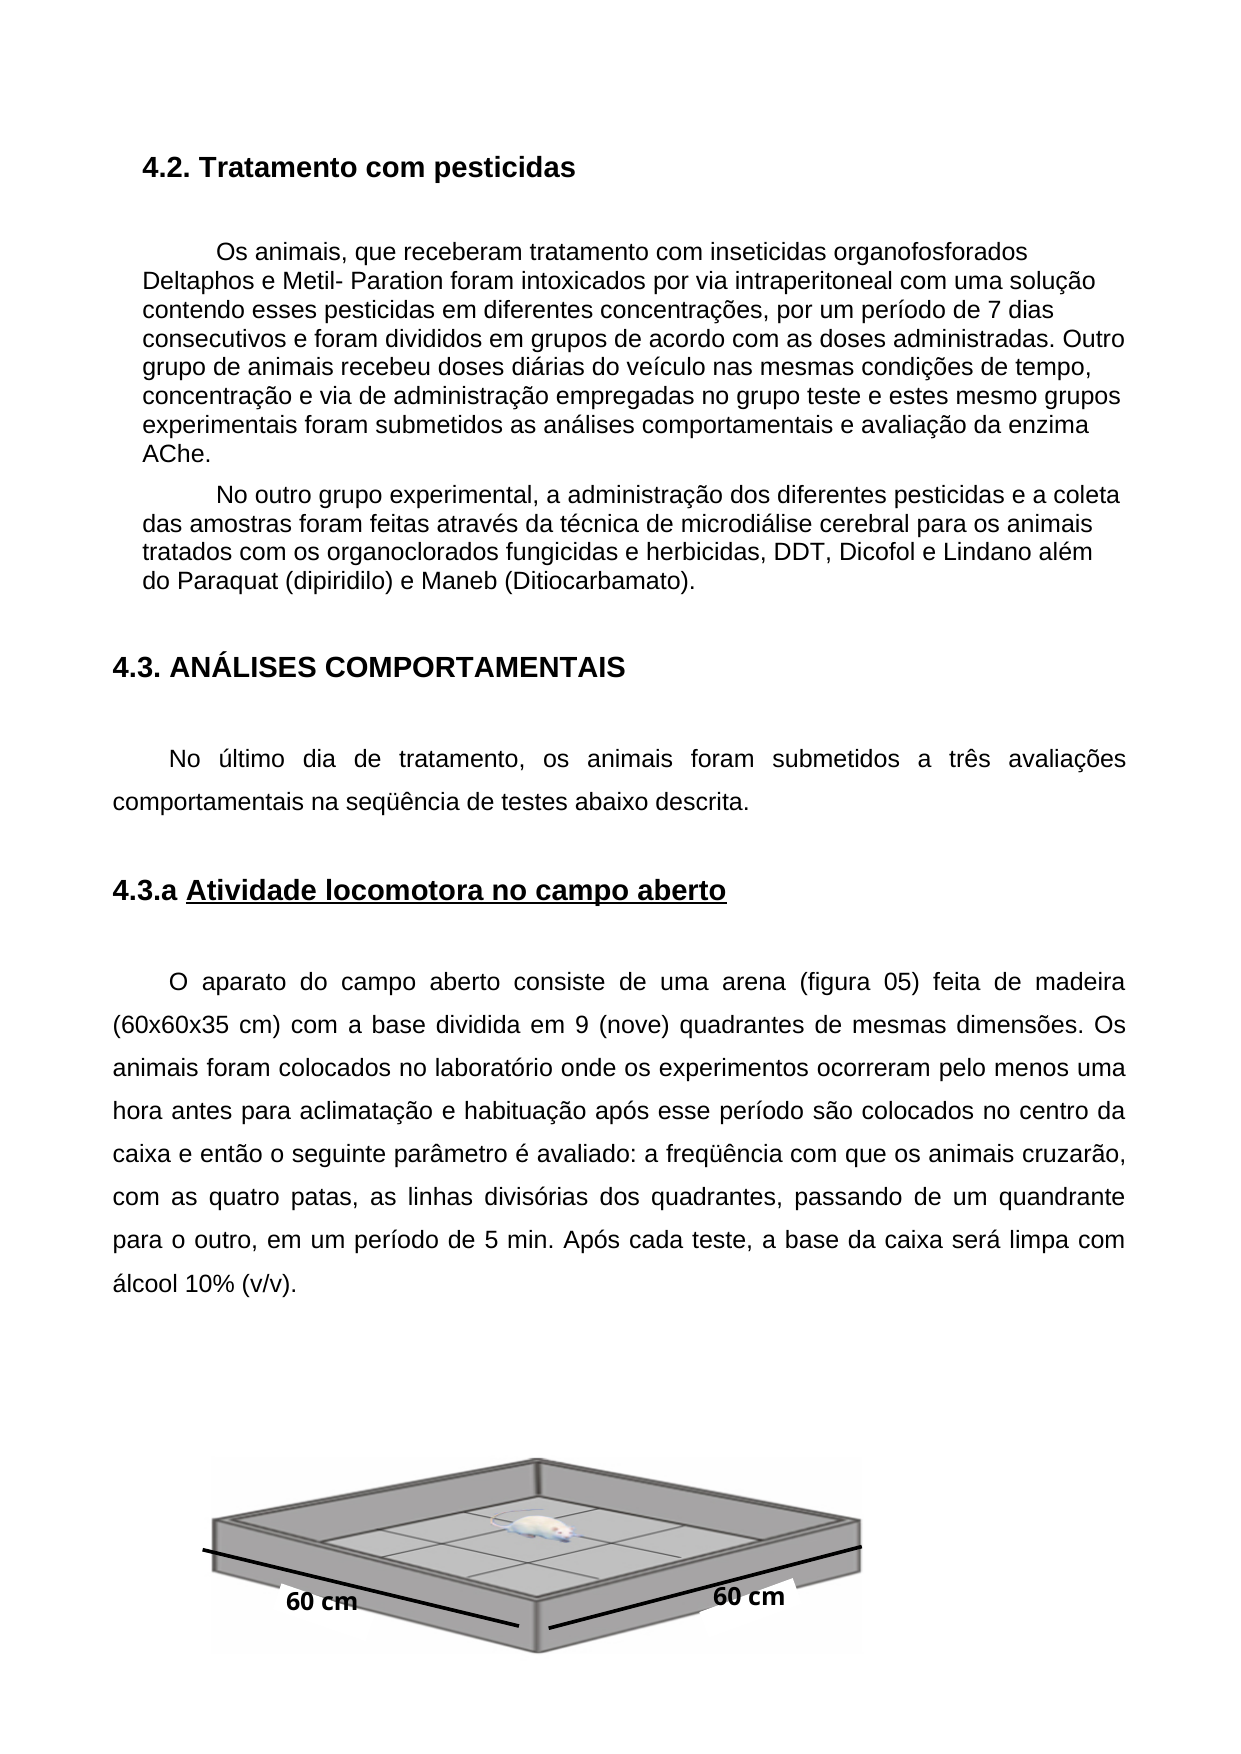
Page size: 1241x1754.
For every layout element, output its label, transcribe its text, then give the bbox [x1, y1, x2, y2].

text 4.2. Tratamento com pesticidas [142, 150, 1128, 183]
text Os animais, que receberam tratamento com inseticidas organofosforados Deltaphos e Metil- Paration foram intoxicados por via intraperitoneal com uma solução contendo esses pesticidas em diferentes concentrações, por um período de 7 dias consecutivos e foram divididos em grupos de acordo com as doses administradas. Outro grupo de animais recebeu doses diárias do veículo nas mesmas condições de tempo, concentração e via de administração empregadas no grupo teste e estes mesmo grupos experimentais foram submetidos as análises comportamentais e avaliação da enzima AChe. [142, 237, 1128, 467]
text No último dia de tratamento, os animais foram submetidos a três avaliações comportamentais na seqüência de testes abaixo descrita. [112, 744, 1128, 816]
text 4.3. ANÁLISES COMPORTAMENTAIS [112, 650, 1128, 684]
text No outro grupo experimental, a administração dos diferentes pesticidas e a coleta das amostras foram feitas através da técnica de microdiálise cerebral para os animais tratados com os organoclorados fungicidas e herbicidas, DDT, Dicofol e Lindano além do Paraquat (dipiridilo) e Maneb (Ditiocarbamato). [142, 480, 1128, 595]
text 4.3.a Atividade locomotora no campo aberto [112, 873, 1128, 907]
text O aparato do campo aberto consiste de uma arena (figura 05) feita de madeira (60x60x35 cm) com a base dividida em 9 (nove) quadrantes de mesmas dimensões. Os animais foram colocados no laboratório onde os experimentos ocorreram pelo menos uma hora antes para aclimatação e habituação após esse período são colocados no centro da caixa e então o seguinte parâmetro é avaliado: a freqüência com que os animais cruzarão, com as quatro patas, as linhas divisórias dos quadrantes, passando de um quandrante para o outro, em um período de 5 min. Após cada teste, a base da caixa será limpa com álcool 10% (v/v). [112, 967, 1128, 1297]
picture [190, 1325, 878, 1696]
